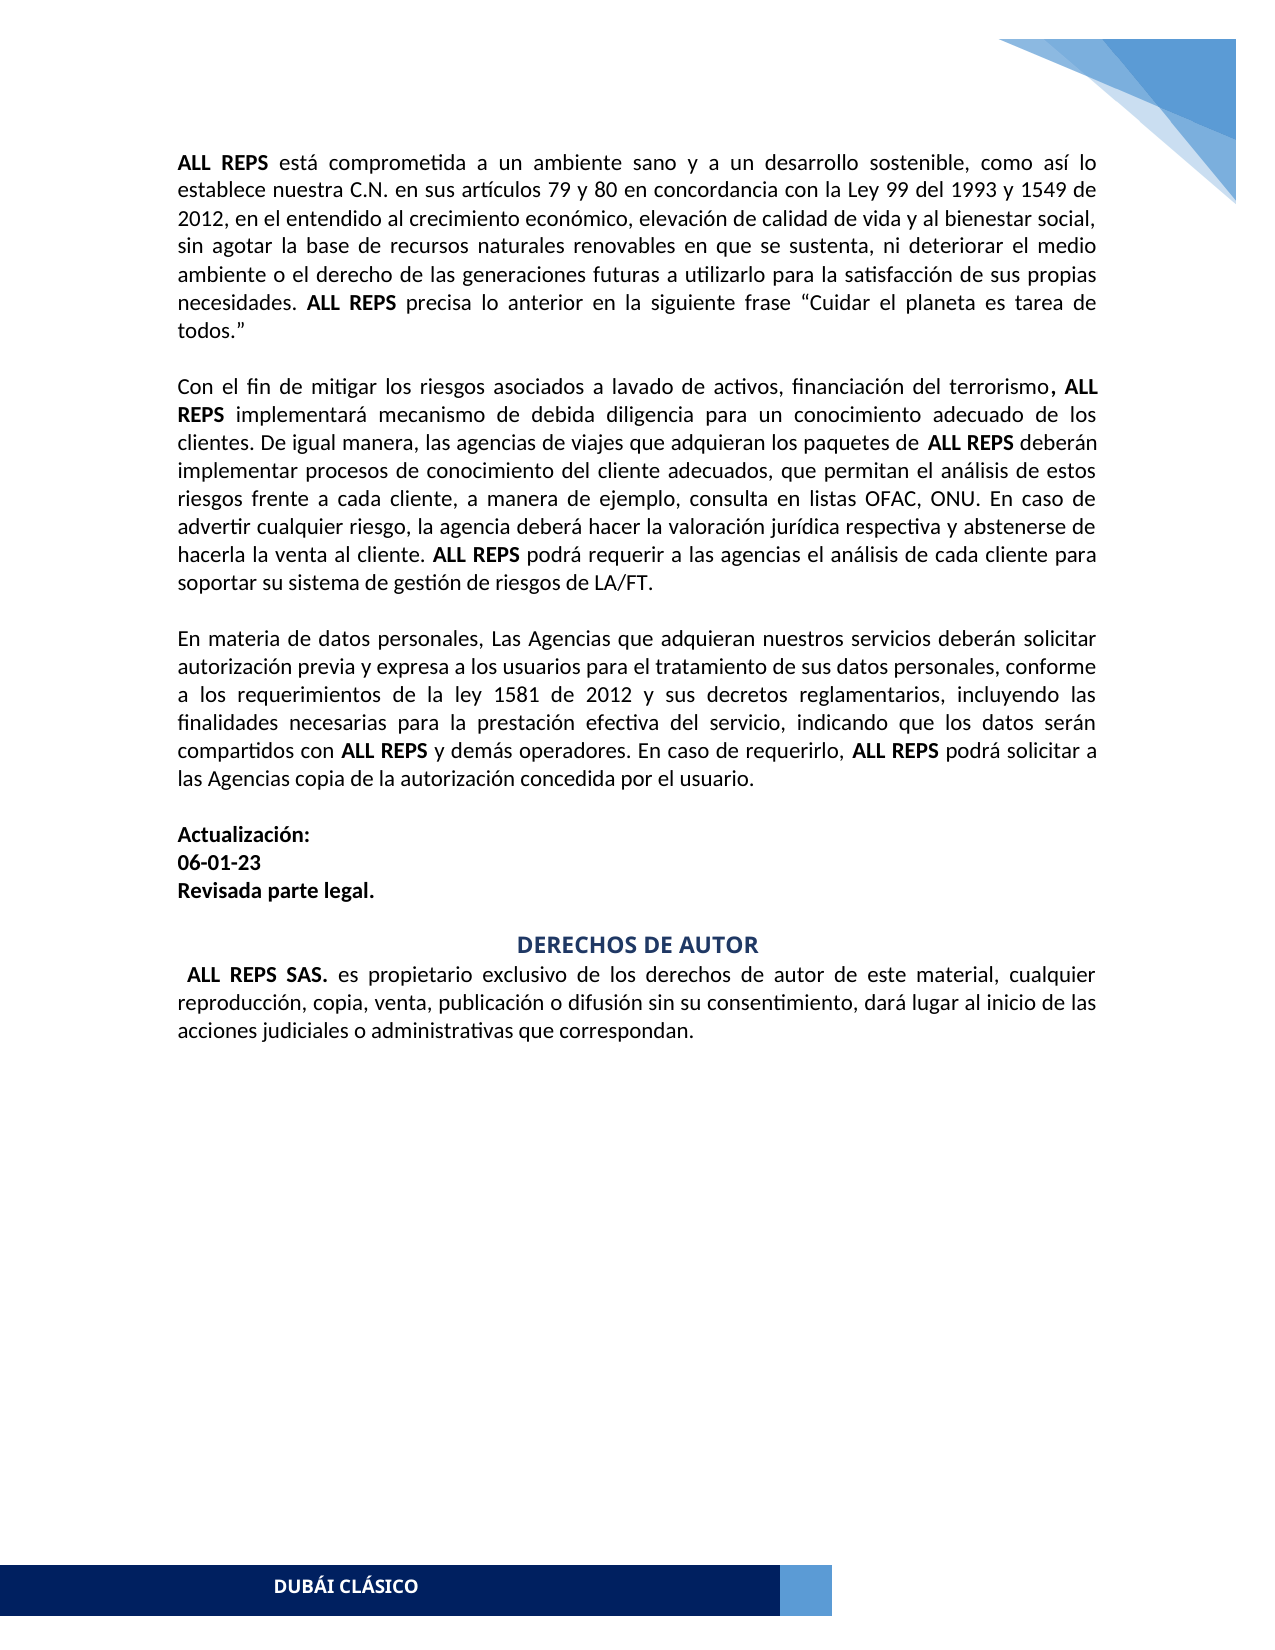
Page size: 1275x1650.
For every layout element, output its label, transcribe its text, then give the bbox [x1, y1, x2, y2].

text 06-01-23 [177, 848, 1098, 876]
text DERECHOS DE AUTOR [177, 929, 1098, 960]
text Actualización: [177, 820, 1098, 848]
text ALL REPS está comprometida a un ambiente sano y a un desarrollo sostenible, como así lo establece nuestra C.N. en sus artículos 79 y 80 en concordancia con la Ley 99 del 1993 y 1549 de 2012, en el entendido al crecimiento económico, elevación de calidad de vida y al bienestar social, sin agotar la base de recursos naturales renovables en que se sustenta, ni deteriorar el medio ambiente o el derecho de las generaciones futuras a utilizarlo para la satisfacción de sus propias necesidades. ALL REPS precisa lo anterior en la siguiente frase “Cuidar el planeta es tarea de todos.” [177, 148, 1098, 344]
text En materia de datos personales, Las Agencias que adquieran nuestros servicios deberán solicitar autorización previa y expresa a los usuarios para el tratamiento de sus datos personales, conforme a los requerimientos de la ley 1581 de 2012 y sus decretos reglamentarios, incluyendo las finalidades necesarias para la prestación efectiva del servicio, indicando que los datos serán compartidos con ALL REPS y demás operadores. En caso de requerirlo, ALL REPS podrá solicitar a las Agencias copia de la autorización concedida por el usuario. [177, 624, 1098, 792]
text ALL REPS SAS. es propietario exclusivo de los derechos de autor de este material, cualquier reproducción, copia, venta, publicación o difusión sin su consentimiento, dará lugar al inicio de las acciones judiciales o administrativas que correspondan. [177, 960, 1098, 1044]
text Revisada parte legal. [177, 876, 1098, 904]
picture [997, 39, 1236, 205]
text Con el fin de mitigar los riesgos asociados a lavado de activos, financiación del terrorismo, ALL REPS implementará mecanismo de debida diligencia para un conocimiento adecuado de los clientes. De igual manera, las agencias de viajes que adquieran los paquetes de ALL REPS deberán implementar procesos de conocimiento del cliente adecuados, que permitan el análisis de estos riesgos frente a cada cliente, a manera de ejemplo, consulta en listas OFAC, ONU. En caso de advertir cualquier riesgo, la agencia deberá hacer la valoración jurídica respectiva y abstenerse de hacerla la venta al cliente. ALL REPS podrá requerir a las agencias el análisis de cada cliente para soportar su sistema de gestión de riesgos de LA/FT. [177, 372, 1098, 596]
